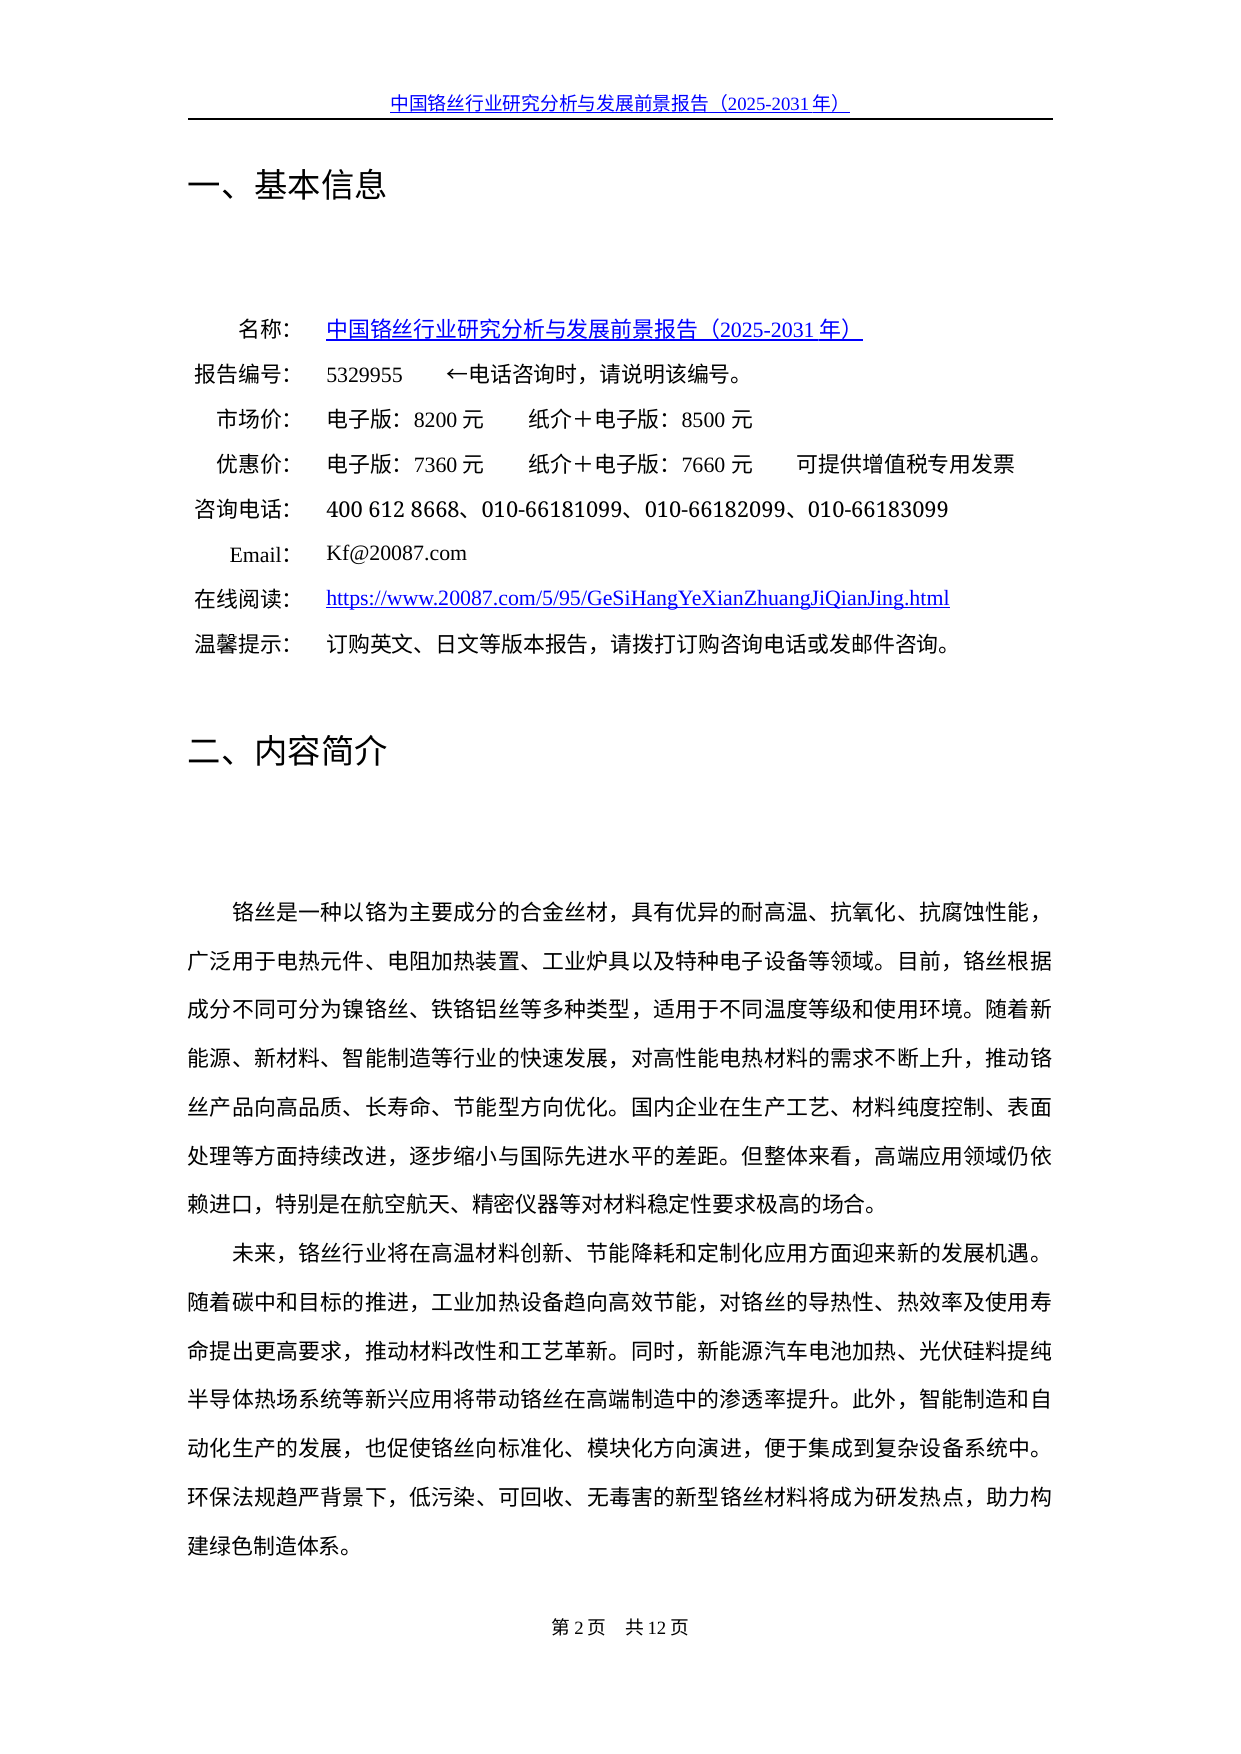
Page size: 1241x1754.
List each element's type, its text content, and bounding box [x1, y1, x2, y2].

title 一、基本信息 [187, 150, 1053, 215]
table_cell Email： [167, 537, 315, 582]
table_cell 在线阅读： [167, 582, 315, 627]
table_cell 温馨提示： [167, 627, 315, 672]
title 二、内容简介 [187, 717, 1053, 782]
table_header 中国铬丝行业研究分析与发展前景报告（2025-2031年） [315, 312, 1073, 357]
table_cell 报告编号： [167, 357, 315, 402]
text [187, 894, 1053, 1561]
table_cell 5329955 ←电话咨询时，请说明该编号。 [315, 357, 1073, 402]
table_cell 咨询电话： [167, 492, 315, 537]
table_header 名称： [167, 312, 315, 357]
table_cell [315, 582, 1073, 627]
table_cell 市场价： [167, 402, 315, 447]
table_cell 订购英文、日文等版本报告，请拨打订购咨询电话或发邮件咨询。 [315, 627, 1073, 672]
table_cell Kf@20087.com [315, 537, 1073, 582]
table_cell 电子版：8200 元 纸介＋电子版：8500 元 [315, 402, 1073, 447]
table_cell 优惠价： [167, 447, 315, 492]
table_cell 400 612 8668、010-66181099、010-66182099、010-66183099 [315, 492, 1073, 537]
table_cell 电子版：7360 元 纸介＋电子版：7660 元 可提供增值税专用发票 [315, 447, 1073, 492]
